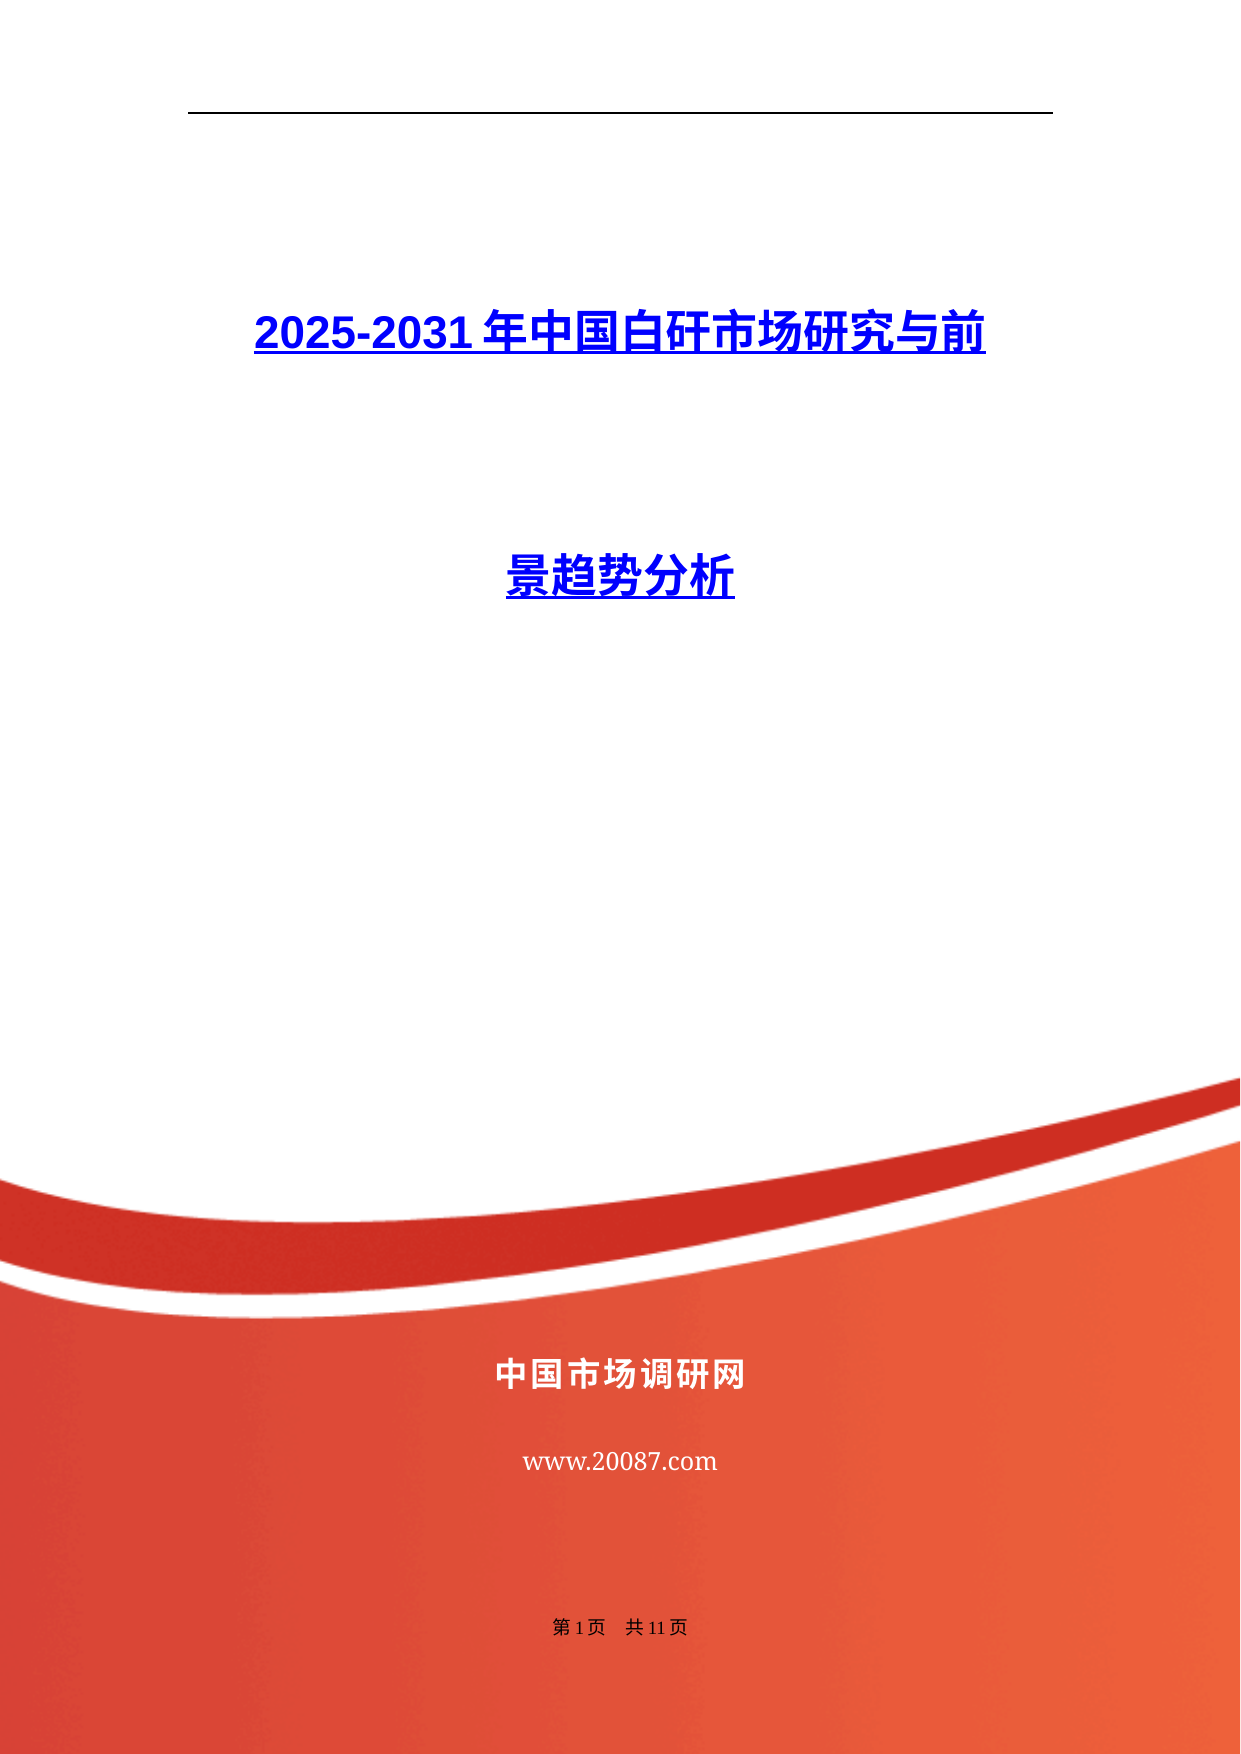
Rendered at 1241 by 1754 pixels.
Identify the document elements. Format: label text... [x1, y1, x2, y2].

picture [0, 1006, 1241, 1754]
text www.20087.com [187, 1428, 1053, 1493]
table_header 2025-2031年中国白矸市场研究与前景趋势分析 [188, 207, 1053, 773]
subtitle 中国市场调研网 [187, 1339, 1053, 1404]
